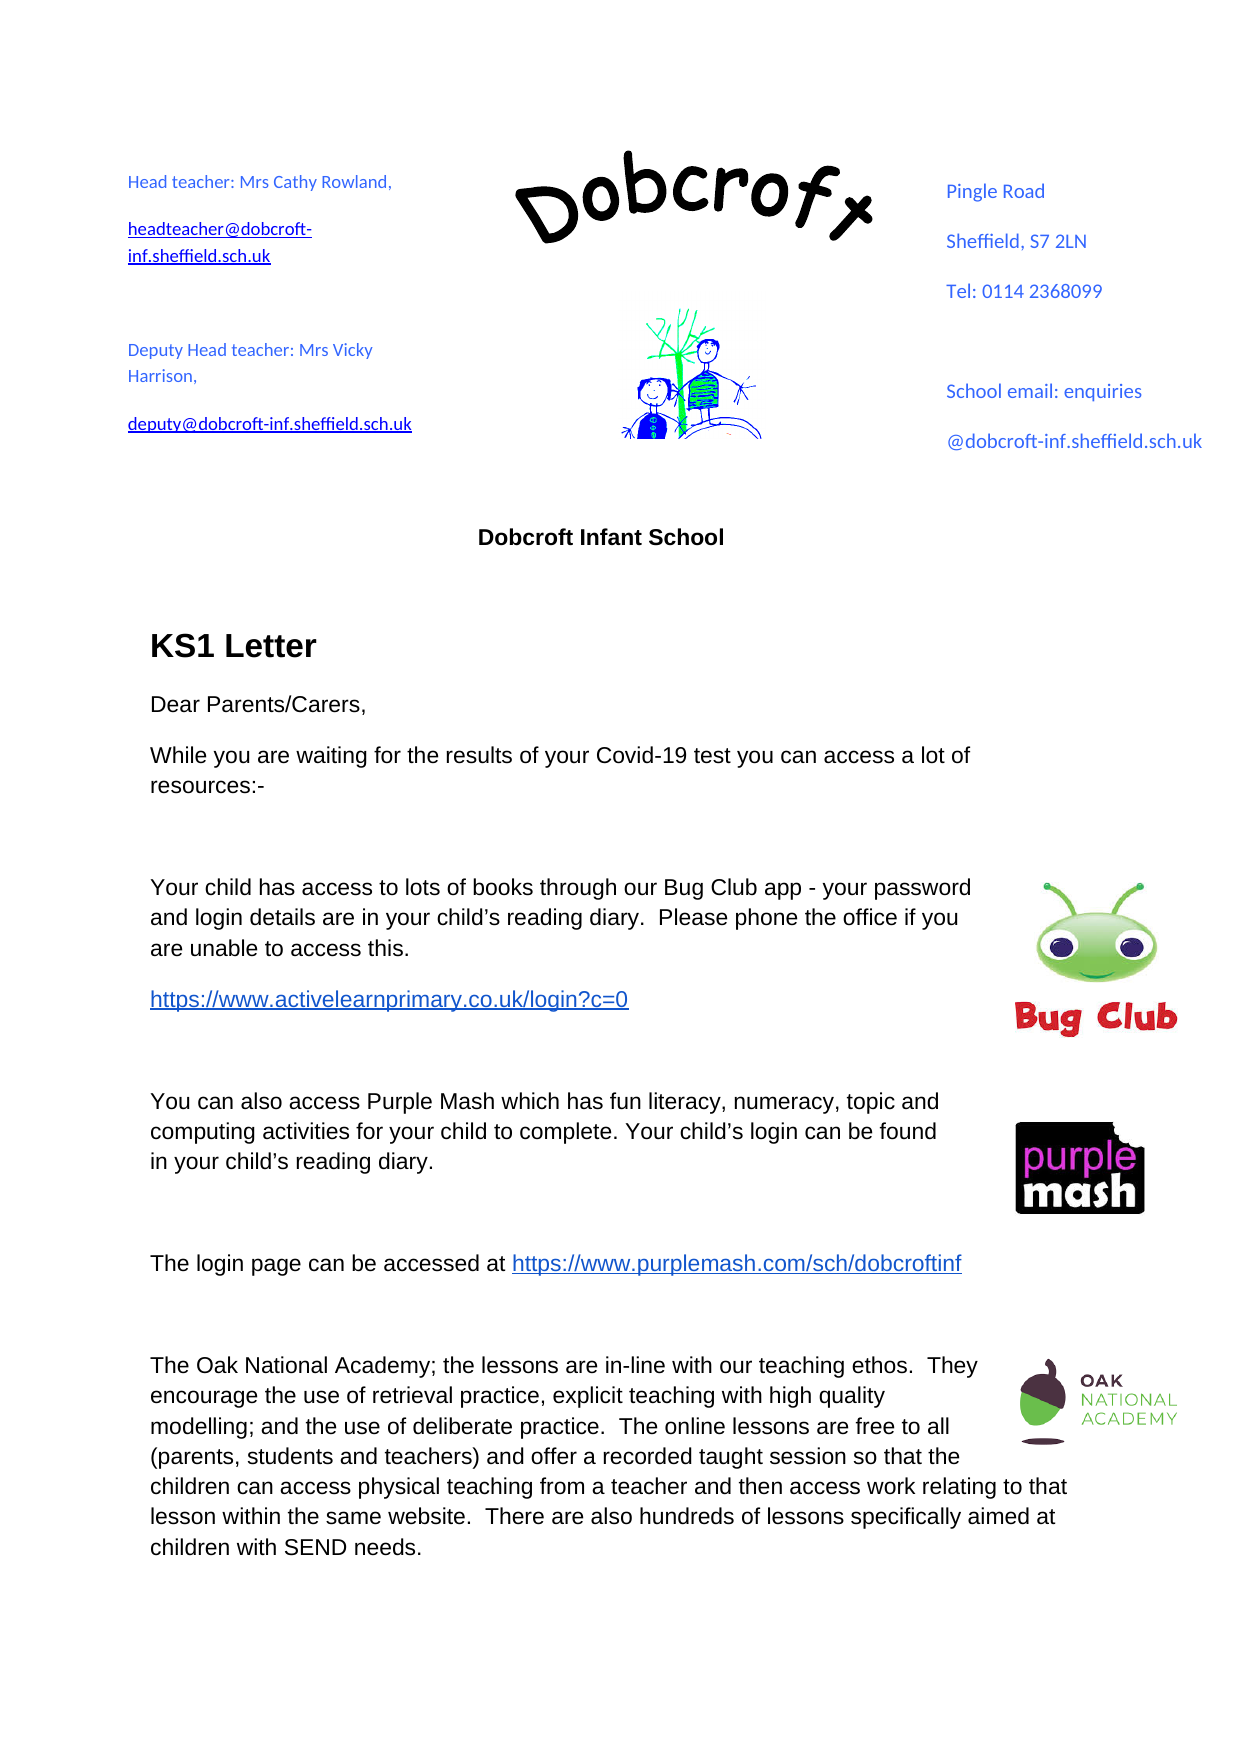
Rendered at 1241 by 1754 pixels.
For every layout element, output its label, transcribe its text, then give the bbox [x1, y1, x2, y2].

text The Oak National Academy; the lessons are in-line with our teaching ethos. They encourage the use of retrieval practice, explicit teaching with high quality modelling; and the use of deliberate practice. The online lessons are free to all (parents, students and teachers) and offer a recorded taught session so that the children can access physical teaching from a teacher and then access work relating to that lesson within the same website. There are also hundreds of lessons specifically aimed at children with SEND needs. [150, 1352, 1090, 1560]
text The login page can be accessed at https://www.purplemash.com/sch/dobcroftinf [150, 1250, 1090, 1276]
text KS1 Letter [150, 626, 1090, 664]
text https://www.activelearnprimary.co.uk/login?c=0 [150, 986, 1002, 1012]
picture [1010, 1355, 1182, 1446]
text You can also access Purple Mash which has fun literacy, numeracy, topic and computing activities for your child to complete. Your child’s login can be found in your child’s reading diary. [150, 1088, 1090, 1174]
picture [962, 1109, 1193, 1222]
text Your child has access to lots of books through our Bug Club app - your password and login details are in your child’s reading diary. Please phone the office if you are unable to access this. [150, 874, 1090, 961]
picture [1002, 875, 1184, 1038]
table_header Dobcroft Infant School [102, 150, 1042, 626]
text While you are waiting for the results of your Covid-19 test you can access a lot of resources:- [150, 742, 1090, 798]
text Dear Parents/Carers, [150, 691, 1090, 717]
picture [618, 291, 766, 439]
